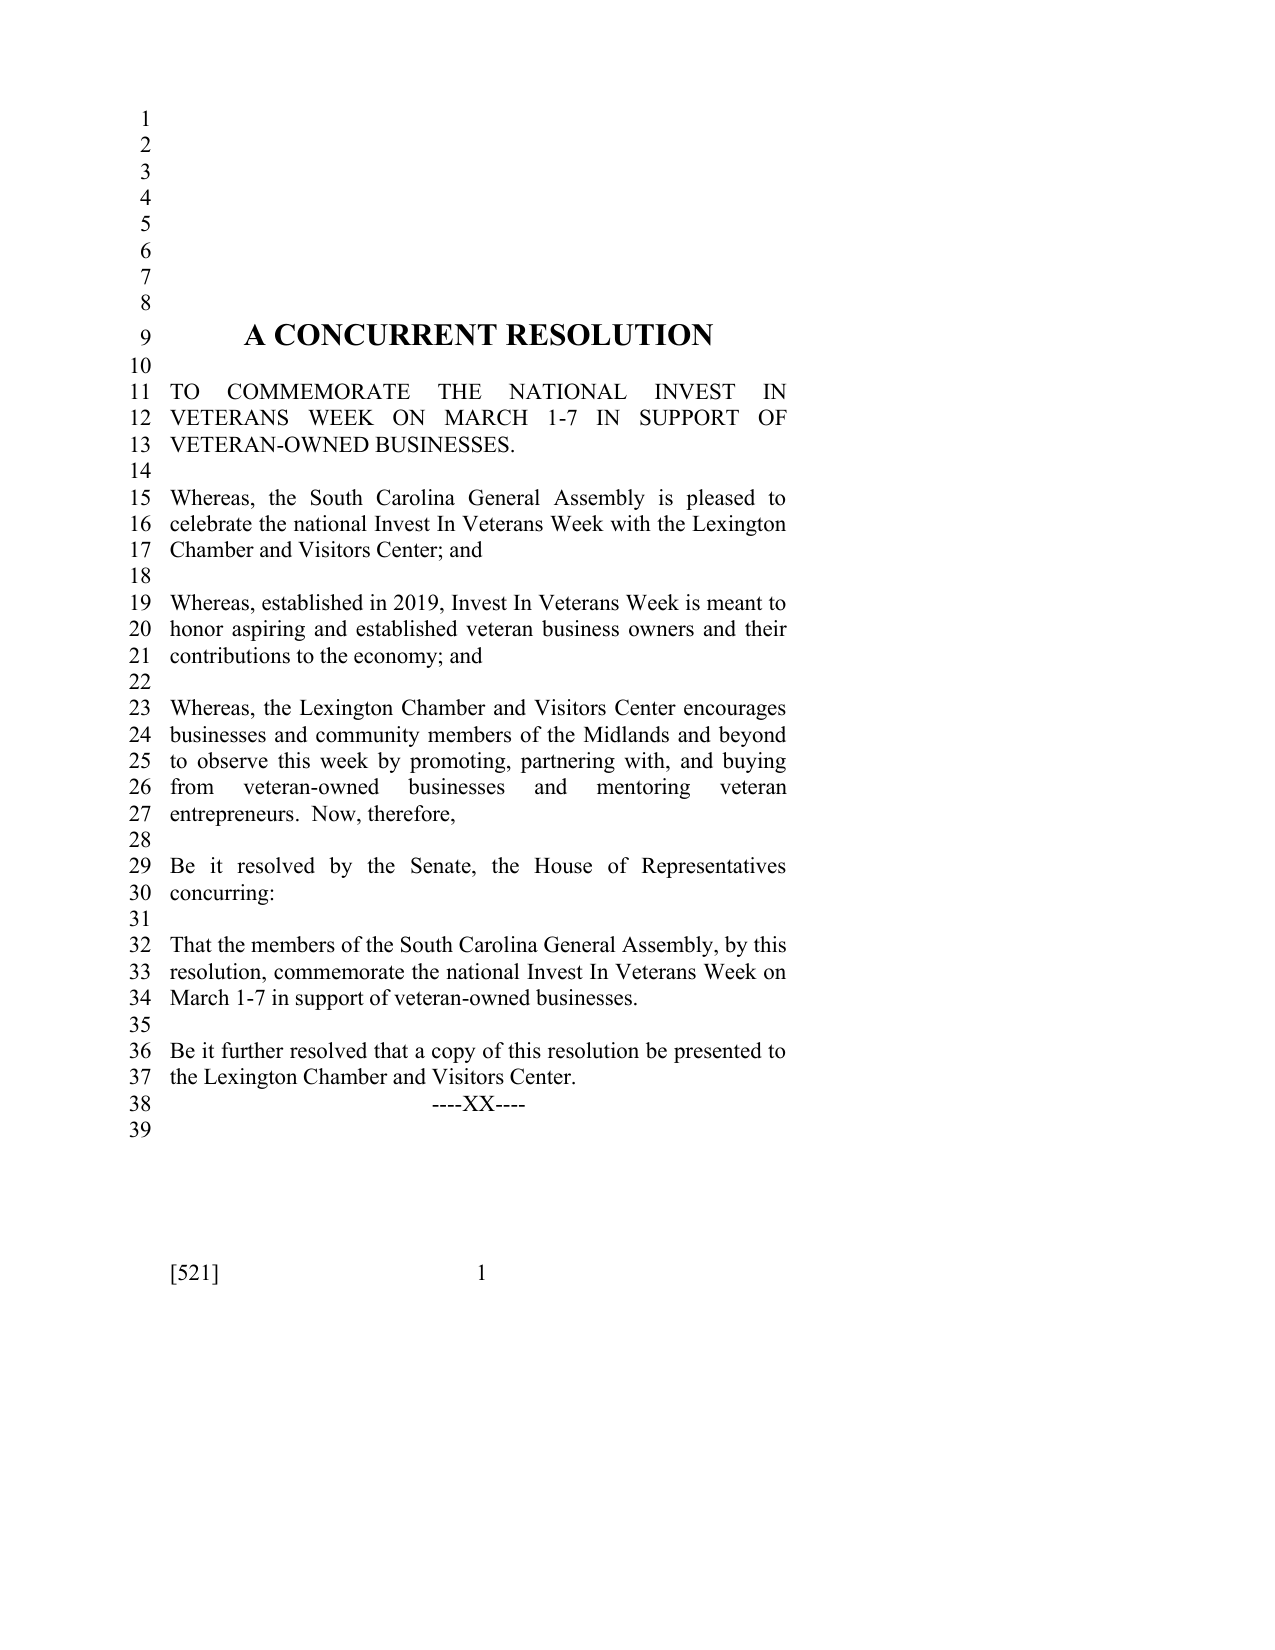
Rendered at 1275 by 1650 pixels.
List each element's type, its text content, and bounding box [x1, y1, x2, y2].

text That the members of the South Carolina General Assembly, by this resolution, commemorate the national Invest In Veterans Week on March 1-7 in support of veteran-owned businesses. [169, 932, 787, 1011]
text A CONCURRENT RESOLUTION [169, 316, 787, 352]
text Whereas, the Lexington Chamber and Visitors Center encourages businesses and community members of the Midlands and beyond to observe this week by promoting, partnering with, and buying from veteran-owned businesses and mentoring veteran entrepreneurs. Now, therefore, [169, 694, 787, 826]
text Whereas, established in 2019, Invest In Veterans Week is meant to honor aspiring and established veteran business owners and their contributions to the economy; and [169, 589, 787, 668]
text Be it further resolved that a copy of this resolution be presented to the Lexington Chamber and Visitors Center. [169, 1037, 787, 1090]
text ----XX---- [169, 1090, 787, 1116]
text Whereas, the South Carolina General Assembly is pleased to celebrate the national Invest In Veterans Week with the Lexington Chamber and Visitors Center; and [169, 483, 787, 563]
text TO COMMEMORATE THE NATIONAL INVEST IN VETERANS WEEK ON MARCH 1-7 IN SUPPORT OF VETERAN-OWNED BUSINESSES. [169, 378, 787, 457]
text Be it resolved by the Senate, the House of Representatives concurring: [169, 852, 787, 905]
